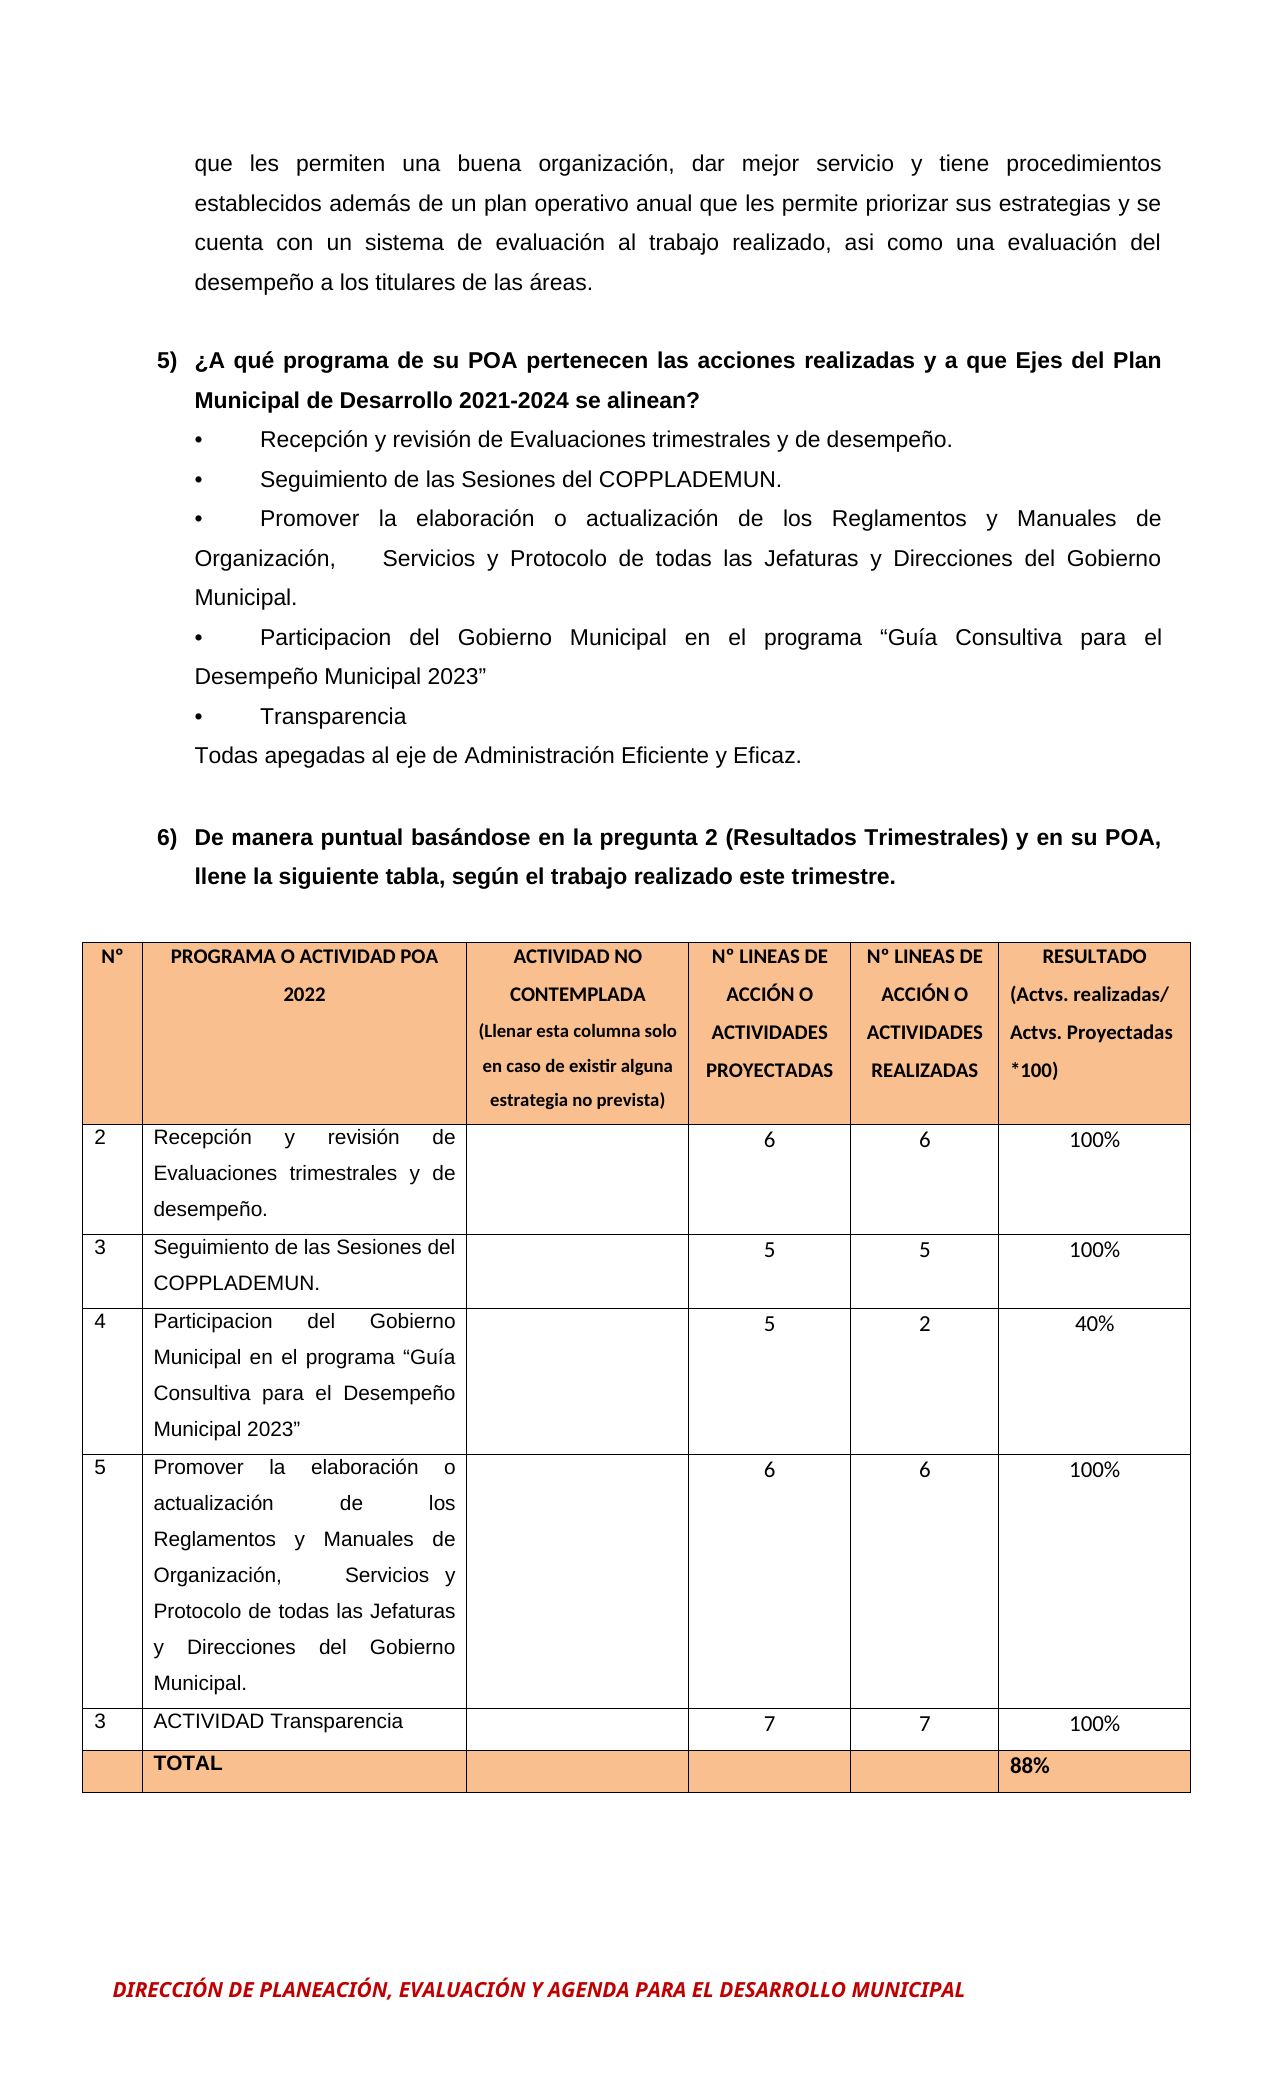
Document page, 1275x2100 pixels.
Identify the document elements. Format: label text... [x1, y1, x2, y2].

table_cell 5 [689, 1235, 850, 1308]
table_cell [467, 1709, 688, 1750]
list De manera puntual basándose en la pregunta 2 (Resultados Trimestrales) y en su POA, llene la siguiente tabla, según el trabajo realizado este trimestre. [157, 824, 1162, 889]
table_cell 5 [851, 1235, 998, 1308]
table_header Nº [83, 943, 142, 1124]
table_cell 88% [999, 1751, 1190, 1792]
table_cell 100% [999, 1709, 1190, 1750]
table_cell 5 [689, 1309, 850, 1454]
table_cell 6 [851, 1125, 998, 1234]
table_header Nº LINEAS DE ACCIÓN O ACTIVIDADES REALIZADAS [851, 943, 998, 1124]
table_cell 6 [851, 1455, 998, 1708]
list • Transparencia [194, 703, 1162, 729]
table_cell TOTAL [143, 1751, 466, 1792]
table_cell Seguimiento de las Sesiones del COPPLADEMUN. [143, 1235, 466, 1308]
table_cell 40% [999, 1309, 1190, 1454]
list • Promover la elaboración o actualización de los Reglamentos y Manuales de Organización, Servicios y Protocolo de todas las Jefaturas y Direcciones del Gobierno Municipal. [194, 505, 1162, 611]
table_cell 100% [999, 1125, 1190, 1234]
list • Participacion del Gobierno Municipal en el programa “Guía Consultiva para el Desempeño Municipal 2023” [194, 624, 1162, 689]
table_cell 6 [689, 1125, 850, 1234]
table_cell [851, 1751, 998, 1792]
table_cell 5 [83, 1455, 142, 1708]
table_cell 2 [851, 1309, 998, 1454]
table_cell 3 [83, 1235, 142, 1308]
table_cell 7 [689, 1709, 850, 1750]
table_cell 3 [83, 1709, 142, 1750]
table_cell 4 [83, 1309, 142, 1454]
table_header Nº LINEAS DE ACCIÓN O ACTIVIDADES PROYECTADAS [689, 943, 850, 1124]
table_header PROGRAMA O ACTIVIDAD POA 2022 [143, 943, 466, 1124]
list • Seguimiento de las Sesiones del COPPLADEMUN. [194, 466, 1162, 492]
table_cell [83, 1751, 142, 1792]
table_header RESULTADO (Actvs. realizadas/ Actvs. Proyectadas *100) [999, 943, 1190, 1124]
table_cell [467, 1309, 688, 1454]
table_cell [467, 1751, 688, 1792]
table_cell 100% [999, 1455, 1190, 1708]
table_cell [689, 1751, 850, 1792]
table_cell 6 [689, 1455, 850, 1708]
table_cell Promover la elaboración o actualización de los Reglamentos y Manuales de Organización, Servicios y Protocolo de todas las Jefaturas y Direcciones del Gobierno Municipal. [143, 1455, 466, 1708]
table_cell [467, 1235, 688, 1308]
table_cell ACTIVIDAD Transparencia [143, 1709, 466, 1750]
table_header ACTIVIDAD NO CONTEMPLADA (Llenar esta columna solo en caso de existir alguna estrategia no prevista) [467, 943, 688, 1124]
table_cell 100% [999, 1235, 1190, 1308]
table_cell [467, 1125, 688, 1234]
table_cell 7 [851, 1709, 998, 1750]
table_cell [467, 1455, 688, 1708]
list Todas apegadas al eje de Administración Eficiente y Eficaz. [194, 742, 1162, 768]
table_cell 2 [83, 1125, 142, 1234]
list • Recepción y revisión de Evaluaciones trimestrales y de desempeño. [194, 426, 1162, 453]
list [194, 150, 1162, 295]
list ¿A qué programa de su POA pertenecen las acciones realizadas y a que Ejes del Plan Municipal de Desarrollo 2021-2024 se alinean? [157, 347, 1162, 413]
table_cell Recepción y revisión de Evaluaciones trimestrales y de desempeño. [143, 1125, 466, 1234]
table_cell Participacion del Gobierno Municipal en el programa “Guía Consultiva para el Desempeño Municipal 2023” [143, 1309, 466, 1454]
